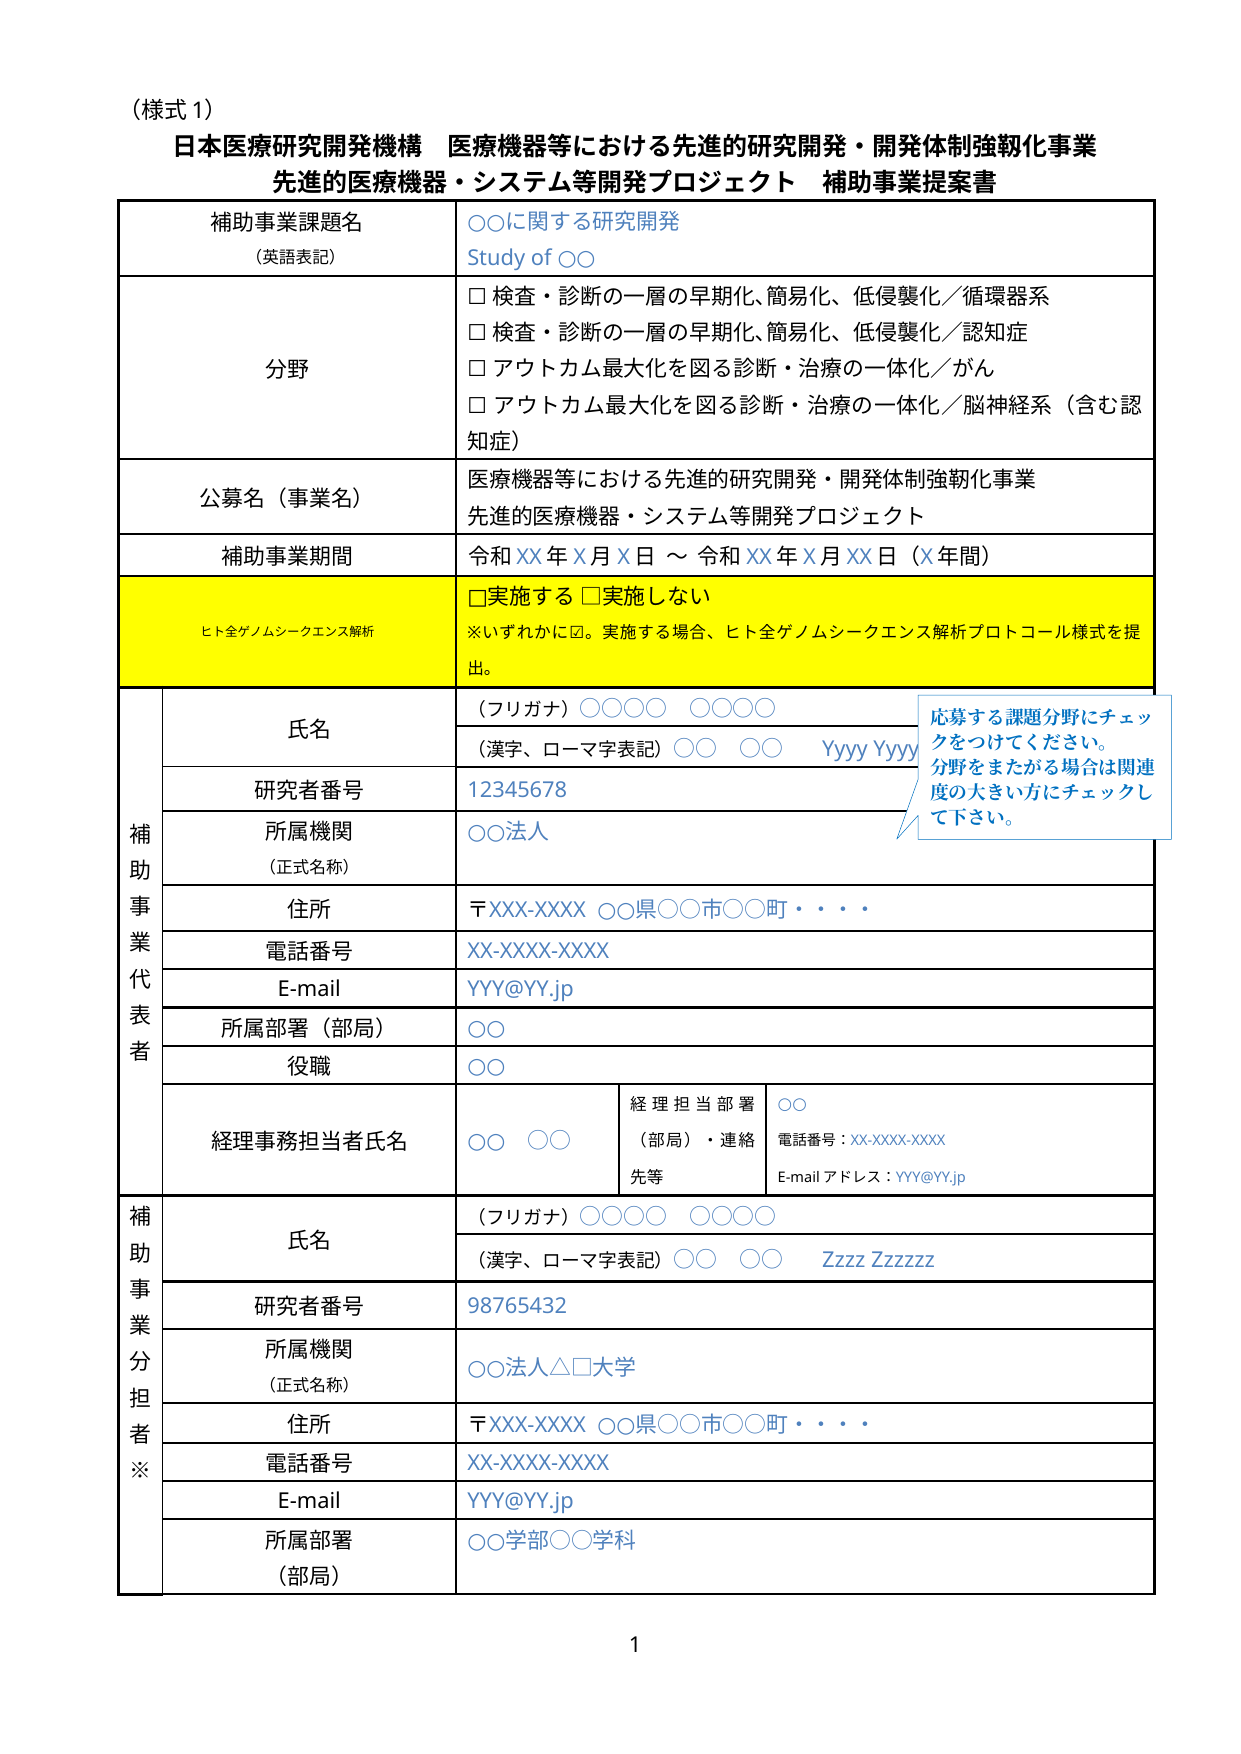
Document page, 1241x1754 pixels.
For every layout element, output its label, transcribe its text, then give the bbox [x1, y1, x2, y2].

table_header 補助事業課題名 （英語表記） [120, 202, 455, 275]
table_cell 研究者番号 [163, 767, 455, 809]
table_cell 氏名 [163, 1197, 455, 1280]
table_cell 氏名 [163, 689, 455, 766]
table_cell 〒XXX-XXXX ○○県○○市○○町・・・・ [457, 886, 1153, 930]
table_cell YYY@YY.jp [457, 1482, 1153, 1518]
table_cell ○○ 電話番号：XX-XXXX-XXXX E-mailアドレス：YYY@YY.jp [767, 1085, 1153, 1194]
table_cell 所属機関 （正式名称） [163, 1330, 455, 1402]
table_cell 経理担当部署（部局）・連絡先等 [620, 1085, 765, 1194]
text 先進的医療機器・システム等開発プロジェクト 補助事業提案書 [118, 163, 1152, 199]
table_cell （漢字、ローマ字表記）○○ ○○ Zzzz Zzzzzz [457, 1235, 1153, 1280]
table_cell 所属部署（部局） [163, 1009, 455, 1045]
table_cell （漢字、ローマ字表記）○○ ○○ Yyyy Yyyyyy [457, 727, 917, 766]
table_cell 分野 [120, 277, 455, 458]
table_cell 補助事業分担者※ [120, 1197, 162, 1593]
table_cell 研究者番号 [163, 1283, 455, 1328]
table_cell ○○学部○○学科 [457, 1520, 1153, 1593]
table_cell 住所 [163, 886, 455, 930]
table_cell ○○法人△□大学 [457, 1330, 1153, 1402]
text （様式1） [118, 90, 1152, 127]
table_cell E-mail [163, 1482, 455, 1518]
table_cell E-mail [163, 970, 455, 1006]
table_cell 住所 [163, 1404, 455, 1442]
table_cell XX-XXXX-XXXX [457, 932, 1153, 968]
table_cell 経理事務担当者氏名 [163, 1085, 455, 1194]
table_cell 役職 [163, 1047, 455, 1083]
table_cell 12345678 [457, 768, 917, 809]
table_cell ○○ [457, 1009, 1153, 1045]
table_cell XX-XXXX-XXXX [457, 1444, 1153, 1480]
table_header ○○に関する研究開発 Study of ○○ [457, 202, 1153, 275]
table_cell 公募名（事業名） [120, 460, 455, 533]
table_cell □実施する □実施しない ※いずれかに☑。実施する場合、ヒト全ゲノムシークエンス解析プロトコール様式を提出。 [457, 577, 1153, 686]
table_cell 〒XXX-XXXX ○○県○○市○○町・・・・ [457, 1404, 1153, 1442]
table_cell 検査・診断の一層の早期化､簡易化、低侵襲化／循環器系 検査・診断の一層の早期化､簡易化、低侵襲化／認知症 アウトカム最大化を図る診断・治療の一体化／がん アウトカム最大化を図る診断・治療の一体化／脳神経系（含む認知症） [457, 277, 1153, 458]
table_cell 補助事業期間 [120, 535, 455, 575]
table_cell ○○法人 [457, 812, 1153, 884]
table_cell 令和XX年 X月 X日 ～ 令和 XX年 X月XX日（X年間） [457, 535, 1153, 575]
table_cell 補助事業代表者 [120, 689, 162, 1194]
table_cell ヒト全ゲノムシークエンス解析 [120, 577, 455, 686]
table_cell （フリガナ）○○○○ ○○○○ [457, 1197, 1153, 1233]
table_cell 98765432 [457, 1283, 1153, 1328]
table_cell 所属部署 （部局） [163, 1520, 455, 1593]
table_cell 所属機関 （正式名称） [163, 812, 455, 884]
table_cell 医療機器等における先進的研究開発・開発体制強靭化事業 先進的医療機器・システム等開発プロジェクト [457, 460, 1153, 533]
text 日本医療研究開発機構 医療機器等における先進的研究開発・開発体制強靱化事業 [118, 127, 1152, 163]
table_cell 電話番号 [163, 932, 455, 968]
table_cell （フリガナ）○○○○ ○○○○ [457, 689, 1153, 725]
table_cell ○○ ○○ [457, 1085, 618, 1194]
table_cell YYY@YY.jp [457, 970, 1153, 1006]
table_cell ○○ [457, 1047, 1153, 1083]
table_cell 電話番号 [163, 1444, 455, 1480]
